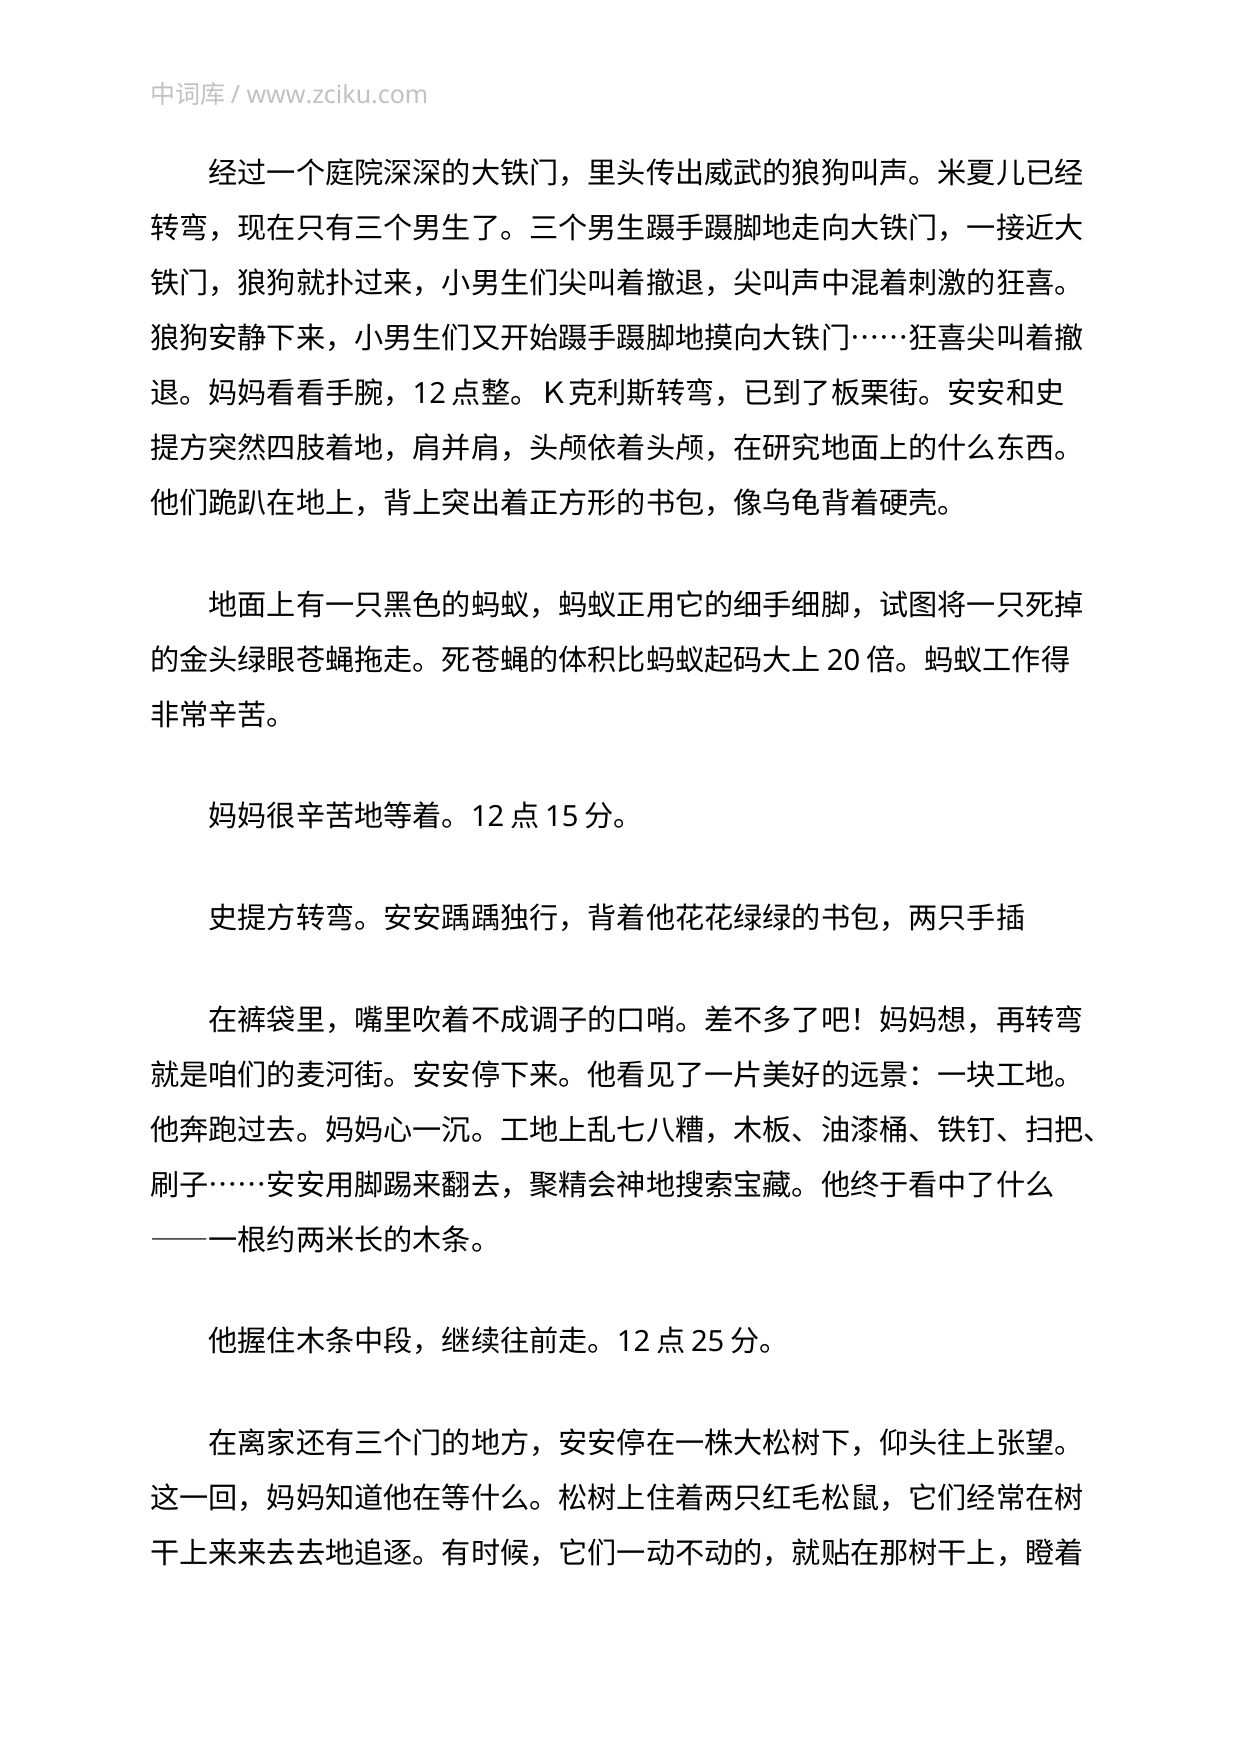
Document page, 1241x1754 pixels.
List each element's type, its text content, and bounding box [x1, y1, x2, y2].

text 在裤袋里，嘴里吹着不成调子的口哨。差不多了吧！妈妈想，再转弯就是咱们的麦河街。安安停下来。他看见了一片美好的远景：一块工地。他奔跑过去。妈妈心一沉。工地上乱七八糟，木板、油漆桶、铁钉、扫把、刷子……安安用脚踢来翻去，聚精会神地搜索宝藏。他终于看中了什么——一根约两米长的木条。 [150, 997, 1090, 1258]
text 他握住木条中段，继续往前走。12点25分。 [150, 1318, 1090, 1360]
text 经过一个庭院深深的大铁门，里头传出威武的狼狗叫声。米夏儿已经转弯，现在只有三个男生了。三个男生蹑手蹑脚地走向大铁门，一接近大铁门，狼狗就扑过来，小男生们尖叫着撤退，尖叫声中混着刺激的狂喜。狼狗安静下来，小男生们又开始蹑手蹑脚地摸向大铁门……狂喜尖叫着撤退。妈妈看看手腕，12点整。Ｋ克利斯转弯，已到了板栗街。安安和史提方突然四肢着地，肩并肩，头颅依着头颅，在研究地面上的什么东西。他们跪趴在地上，背上突出着正方形的书包，像乌龟背着硬壳。 [150, 150, 1090, 522]
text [150, 1420, 1090, 1572]
text 妈妈很辛苦地等着。12点15分。 [150, 793, 1090, 835]
text 史提方转弯。安安踽踽独行，背着他花花绿绿的书包，两只手插 [150, 895, 1090, 937]
text 地面上有一只黑色的蚂蚁，蚂蚁正用它的细手细脚，试图将一只死掉的金头绿眼苍蝇拖走。死苍蝇的体积比蚂蚁起码大上20倍。蚂蚁工作得非常辛苦。 [150, 581, 1090, 733]
